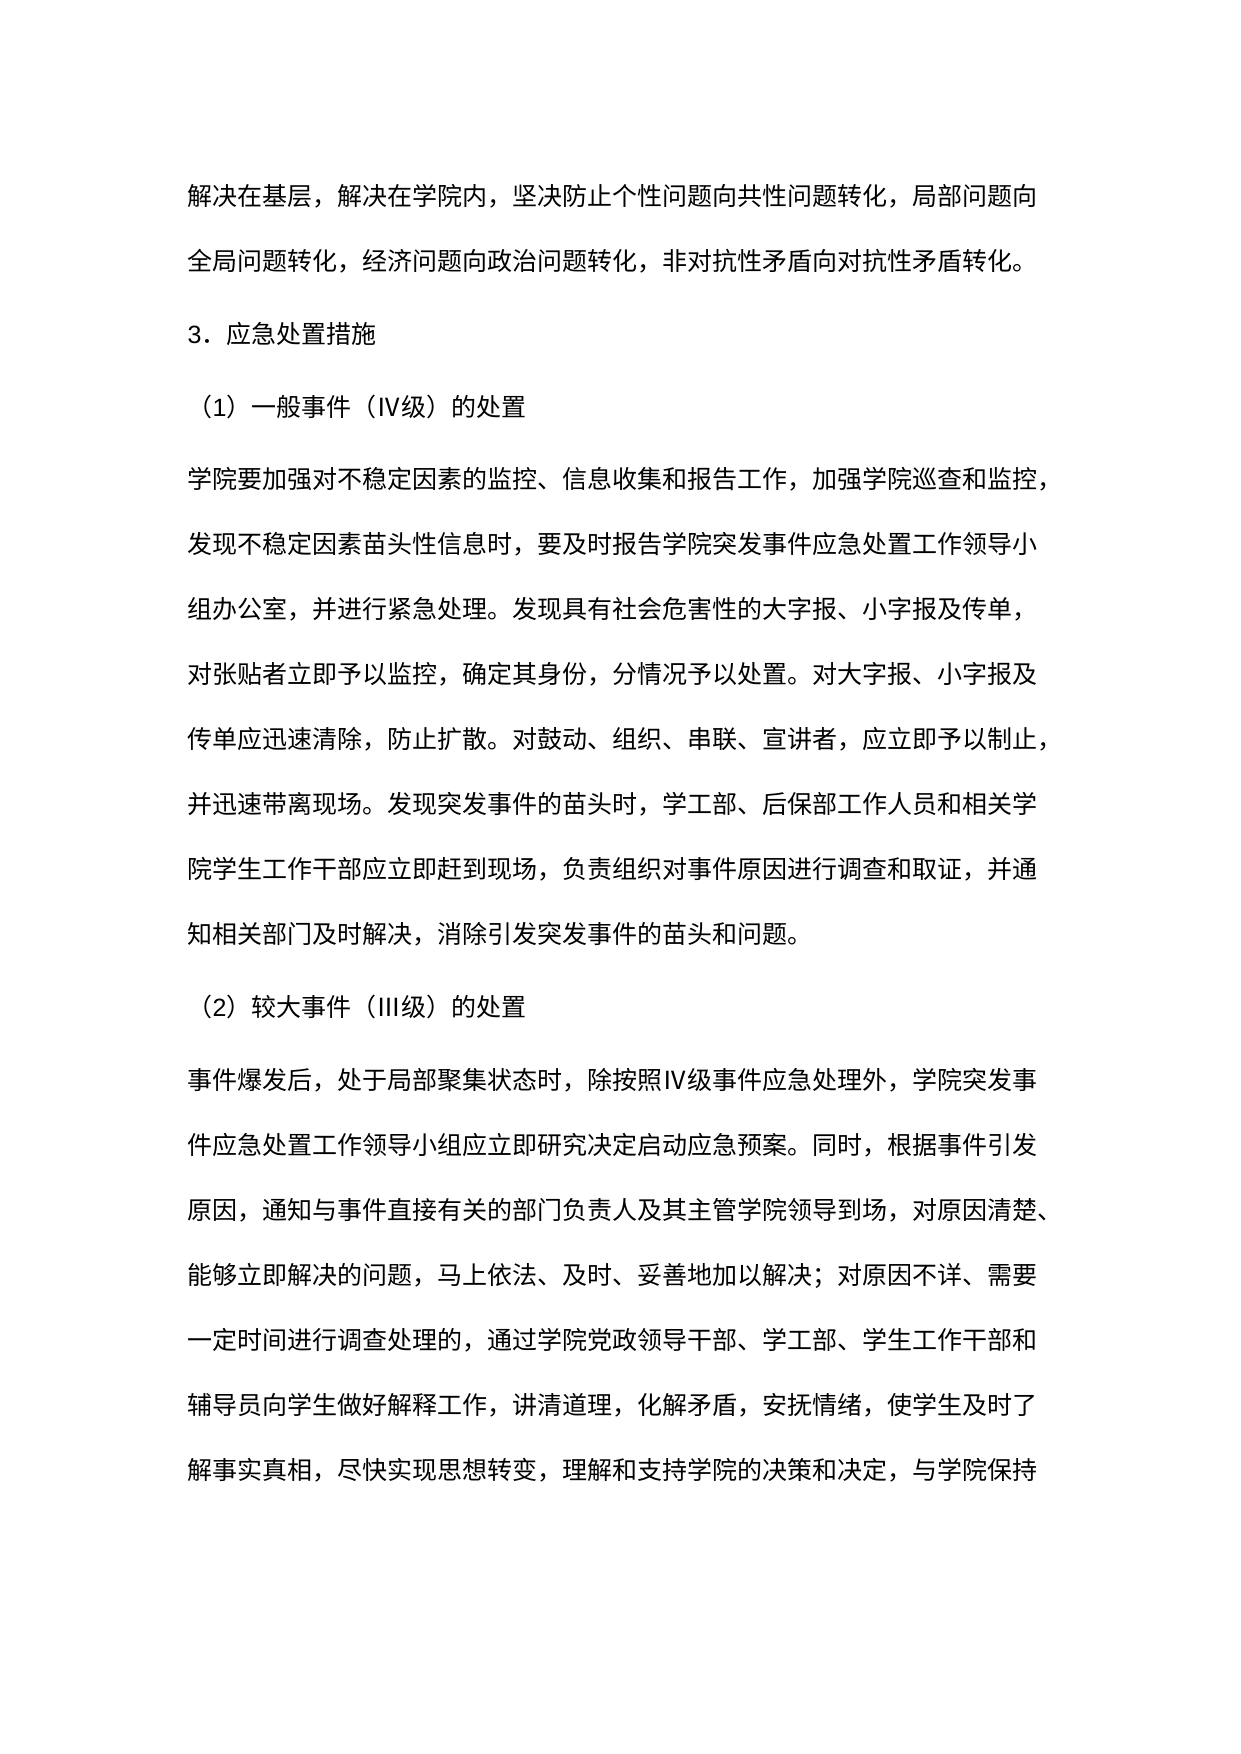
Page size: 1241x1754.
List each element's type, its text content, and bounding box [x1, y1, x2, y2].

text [187, 162, 1053, 292]
text （1）一般事件（Ⅳ级）的处置 [187, 373, 1053, 438]
text 3．应急处置措施 [187, 300, 1053, 365]
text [187, 1046, 1053, 1501]
text （2）较大事件（Ⅲ级）的处置 [187, 973, 1053, 1038]
text 学院要加强对不稳定因素的监控、信息收集和报告工作，加强学院巡查和监控，发现不稳定因素苗头性信息时，要及时报告学院突发事件应急处置工作领导小组办公室，并进行紧急处理。发现具有社会危害性的大字报、小字报及传单，对张贴者立即予以监控，确定其身份，分情况予以处置。对大字报、小字报及传单应迅速清除，防止扩散。对鼓动、组织、串联、宣讲者，应立即予以制止，并迅速带离现场。发现突发事件的苗头时，学工部、后保部工作人员和相关学院学生工作干部应立即赶到现场，负责组织对事件原因进行调查和取证，并通知相关部门及时解决，消除引发突发事件的苗头和问题。 [187, 445, 1053, 965]
